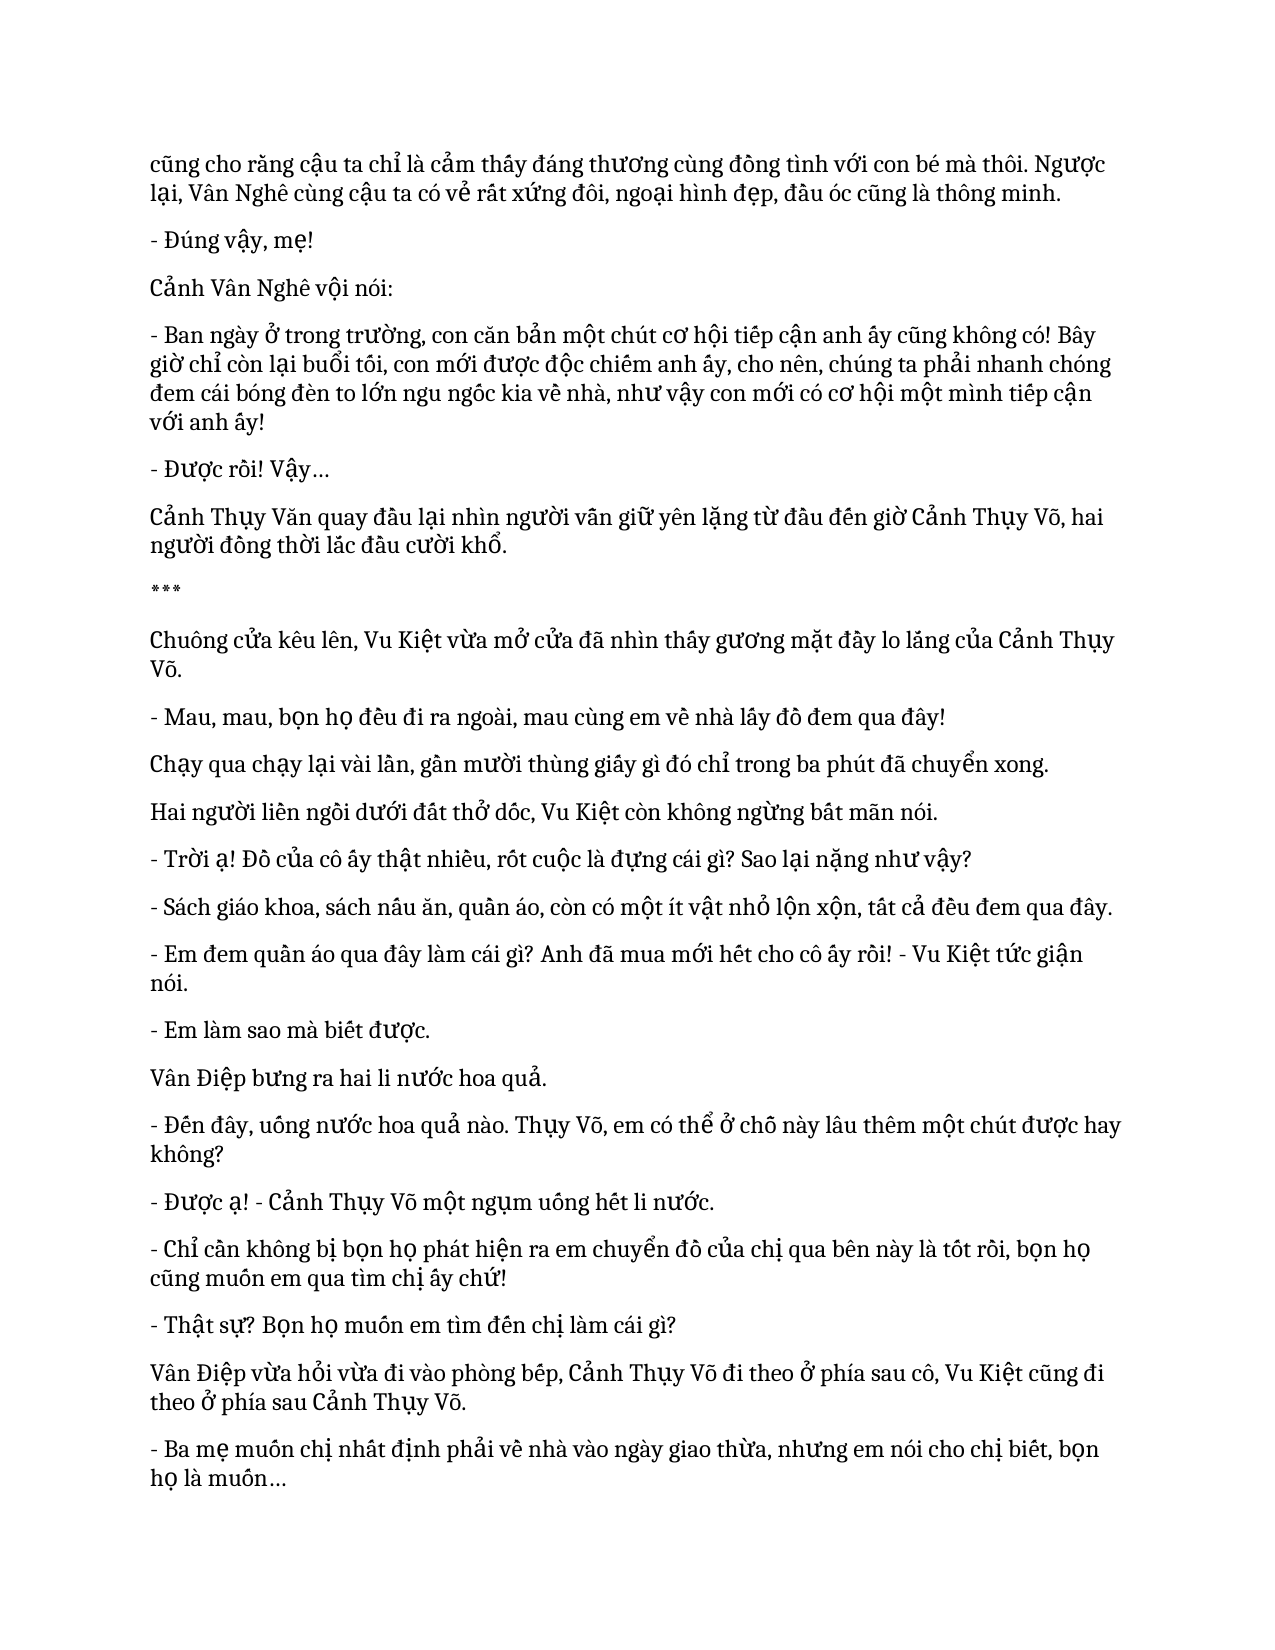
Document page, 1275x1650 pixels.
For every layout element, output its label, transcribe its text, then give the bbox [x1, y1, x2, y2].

text - Em làm sao mà biết được. [150, 1016, 1125, 1045]
text Vân Điệp bưng ra hai li nước hoa quả. [150, 1064, 1125, 1092]
text - Được ạ! - Cảnh Thụy Võ một ngụm uống hết li nước. [150, 1187, 1125, 1216]
text Hai người liền ngồi dưới đất thở dốc, Vu Kiệt còn không ngừng bất mãn nói. [150, 797, 1125, 826]
text - Em đem quần áo qua đây làm cái gì? Anh đã mua mới hết cho cô ấy rồi! - Vu Kiệt tức giận nói. [150, 940, 1125, 997]
text - Đúng vậy, mẹ! [150, 226, 1125, 255]
text *** [150, 579, 1125, 607]
text Cảnh Thụy Văn quay đầu lại nhìn người vẫn giữ yên lặng từ đầu đến giờ Cảnh Thụy Võ, hai người đồng thời lắc đầu cười khổ. [150, 502, 1125, 560]
text - Thật sự? Bọn họ muốn em tìm đến chị làm cái gì? [150, 1311, 1125, 1340]
text Cảnh Vân Nghê vội nói: [150, 274, 1125, 302]
text - Ban ngày ở trong trường, con căn bản một chút cơ hội tiếp cận anh ấy cũng không có! Bây giờ chỉ còn lại buổi tối, con mới được độc chiếm anh ấy, cho nên, chúng ta phải nhanh chóng đem cái bóng đèn to lớn ngu ngốc kia về nhà, như vậy con mới có cơ hội một mình tiếp cận với anh ấy! [150, 321, 1125, 436]
text - Chỉ cần không bị bọn họ phát hiện ra em chuyển đồ của chị qua bên này là tốt rồi, bọn họ cũng muốn em qua tìm chị ấy chứ! [150, 1235, 1125, 1292]
text - Sách giáo khoa, sách nấu ăn, quần áo, còn có một ít vật nhỏ lộn xộn, tất cả đều đem qua đây. [150, 892, 1125, 921]
text Chuông cửa kêu lên, Vu Kiệt vừa mở cửa đã nhìn thấy gương mặt đầy lo lắng của Cảnh Thụy Võ. [150, 626, 1125, 684]
text - Mau, mau, bọn họ đều đi ra ngoài, mau cùng em về nhà lấy đồ đem qua đây! [150, 702, 1125, 731]
text - Được rồi! Vậy… [150, 455, 1125, 484]
text - Ba mẹ muốn chị nhất định phải về nhà vào ngày giao thừa, nhưng em nói cho chị biết, bọn họ là muốn… [150, 1435, 1125, 1492]
text Vân Điệp vừa hỏi vừa đi vào phòng bếp, Cảnh Thụy Võ đi theo ở phía sau cô, Vu Kiệt cũng đi theo ở phía sau Cảnh Thụy Võ. [150, 1359, 1125, 1416]
text - Đến đây, uống nước hoa quả nào. Thụy Võ, em có thể ở chỗ này lâu thêm một chút được hay không? [150, 1111, 1125, 1169]
text Chạy qua chạy lại vài lần, gần mười thùng giấy gì đó chỉ trong ba phút đã chuyển xong. [150, 750, 1125, 779]
text - Trời ạ! Đồ của cô ấy thật nhiều, rốt cuộc là đựng cái gì? Sao lại nặng như vậy? [150, 845, 1125, 874]
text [150, 150, 1125, 207]
